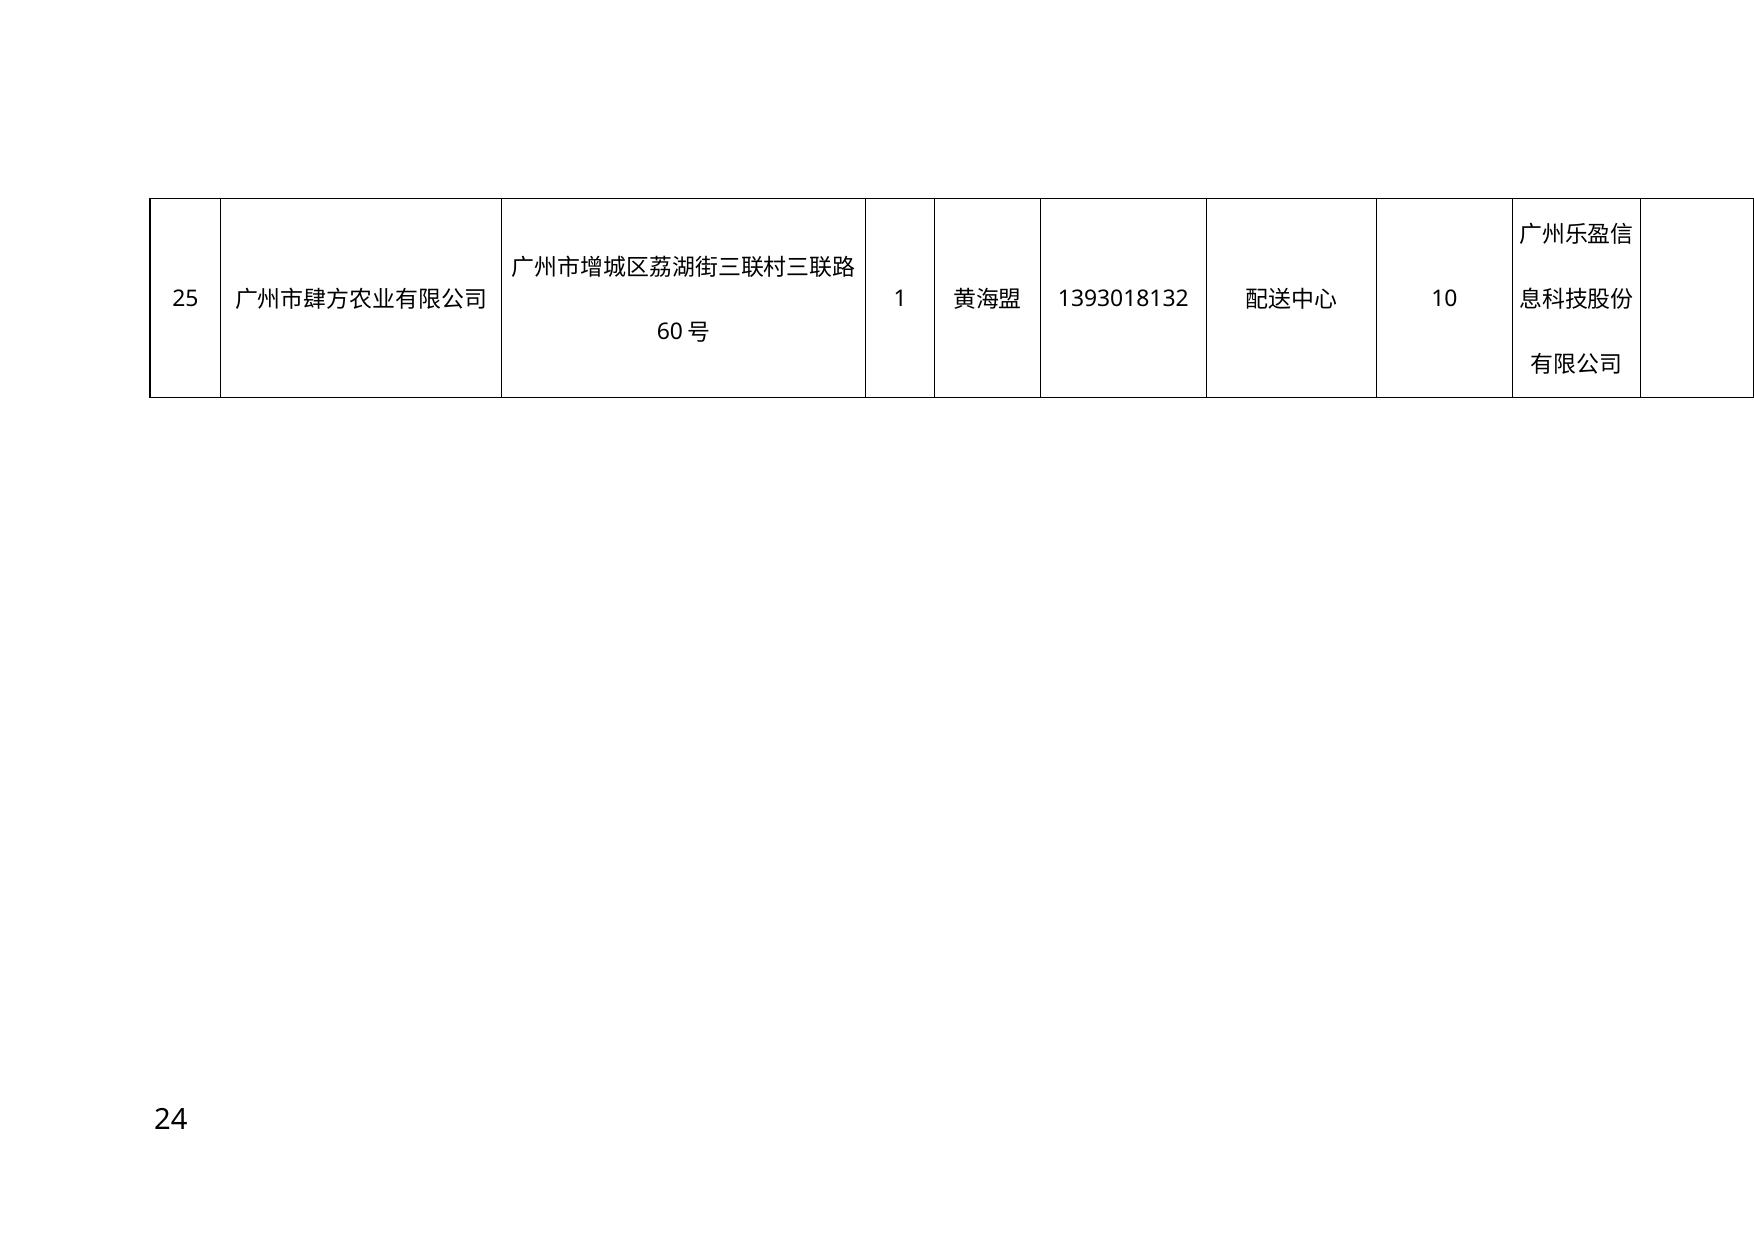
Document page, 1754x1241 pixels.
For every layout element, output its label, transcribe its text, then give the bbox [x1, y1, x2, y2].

table_cell 1393018132 [1041, 199, 1206, 397]
table_cell 10 [1377, 199, 1512, 397]
table_cell 广州市肆方农业有限公司 [221, 199, 501, 397]
table_cell 配送中心 [1207, 199, 1376, 397]
table_cell 广州市增城区荔湖街三联村三联路60号 [502, 199, 865, 397]
table_cell 广州乐盈信息科技股份有限公司 [1513, 199, 1640, 397]
table_cell 黄海盟 [935, 199, 1040, 397]
table_cell 25 [151, 199, 220, 397]
table_cell 1 [866, 199, 934, 397]
